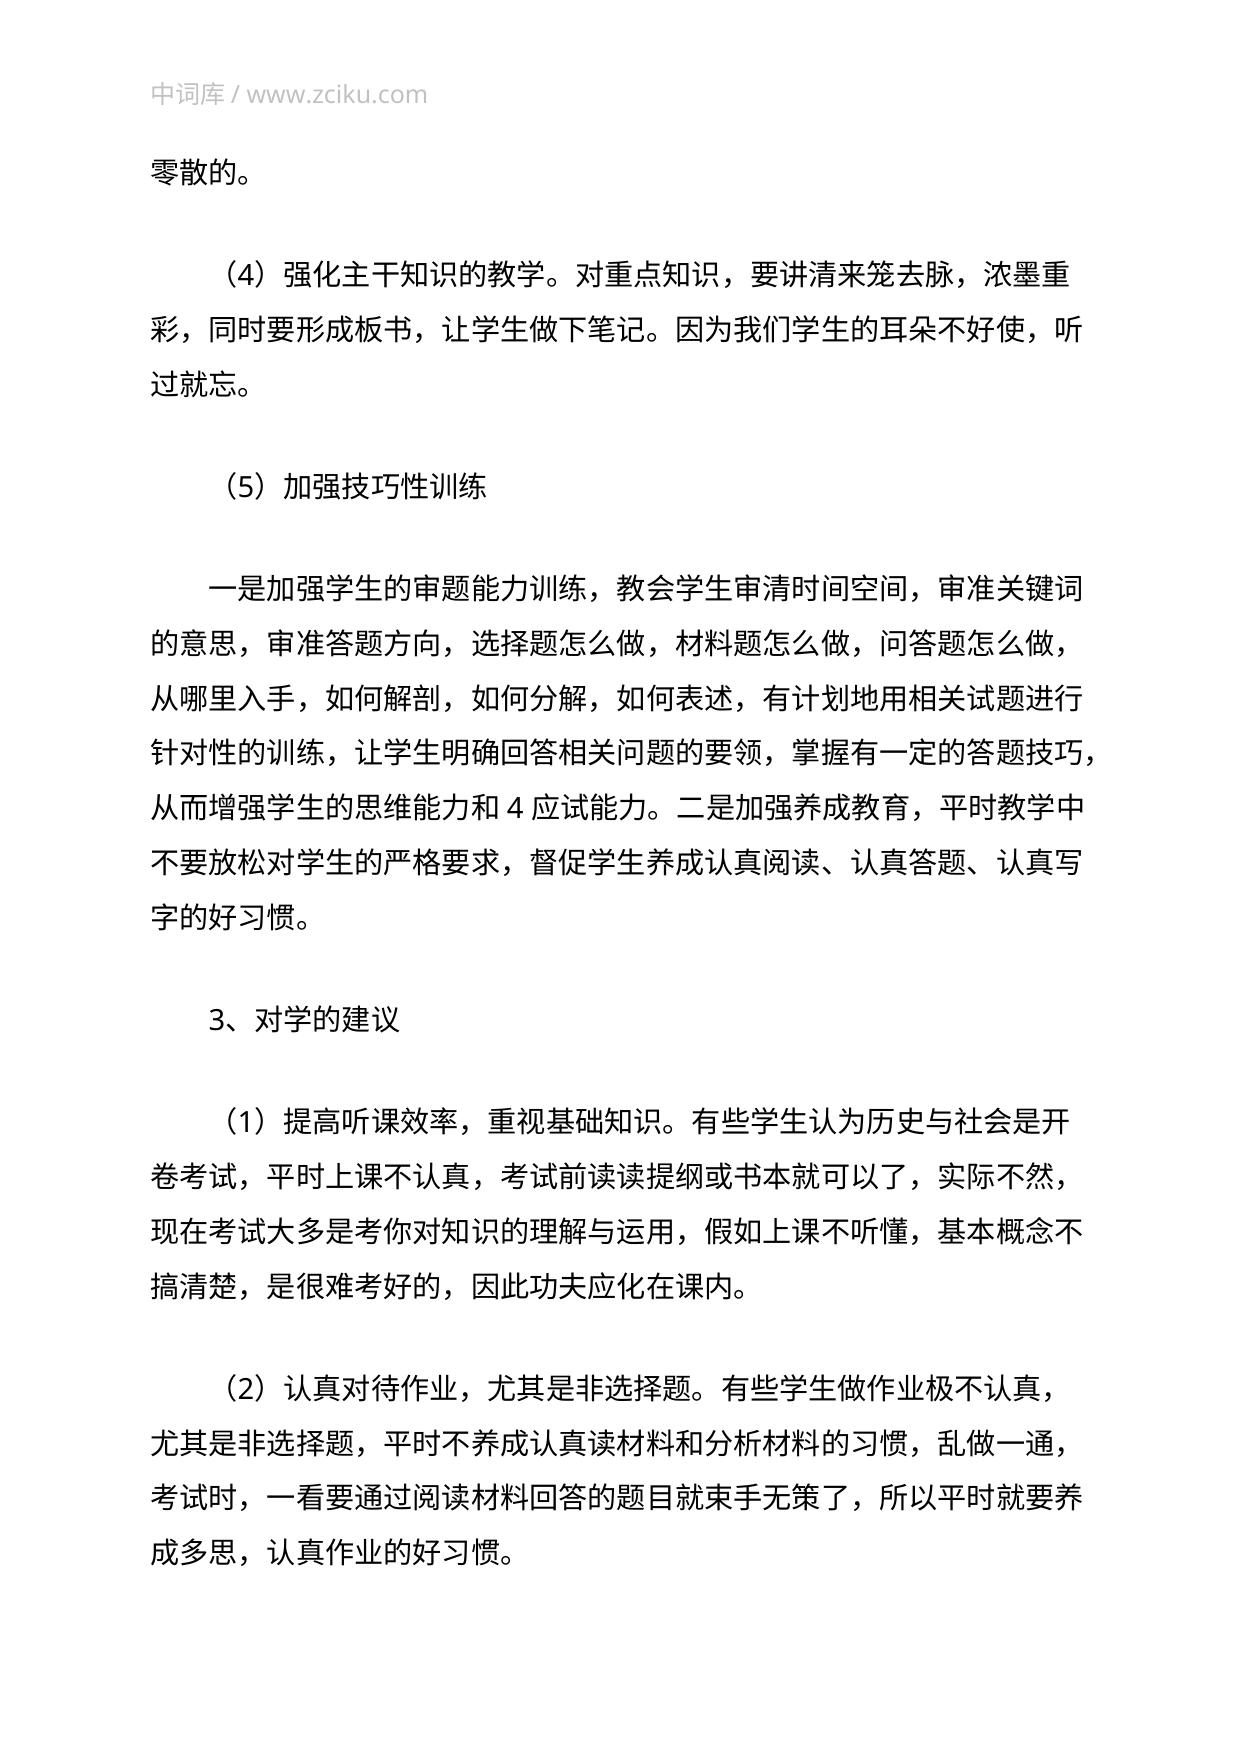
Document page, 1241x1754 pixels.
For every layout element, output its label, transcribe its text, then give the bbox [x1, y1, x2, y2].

text （4）强化主干知识的教学。对重点知识，要讲清来笼去脉，浓墨重彩，同时要形成板书，让学生做下笔记。因为我们学生的耳朵不好使，听过就忘。 [150, 252, 1090, 404]
text 3、对学的建议 [150, 997, 1090, 1039]
text （1）提高听课效率，重视基础知识。有些学生认为历史与社会是开卷考试，平时上课不认真，考试前读读提纲或书本就可以了，实际不然，现在考试大多是考你对知识的理解与运用，假如上课不听懂，基本概念不搞清楚，是很难考好的，因此功夫应化在课内。 [150, 1099, 1090, 1306]
text （5）加强技巧性训练 [150, 463, 1090, 506]
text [150, 150, 1090, 192]
text 一是加强学生的审题能力训练，教会学生审清时间空间，审准关键词的意思，审准答题方向，选择题怎么做，材料题怎么做，问答题怎么做，从哪里入手，如何解剖，如何分解，如何表述，有计划地用相关试题进行针对性的训练，让学生明确回答相关问题的要领，掌握有一定的答题技巧，从而增强学生的思维能力和 4 应试能力。二是加强养成教育，平时教学中不要放松对学生的严格要求，督促学生养成认真阅读、认真答题、认真写字的好习惯。 [150, 565, 1090, 937]
text （2）认真对待作业，尤其是非选择题。有些学生做作业极不认真，尤其是非选择题，平时不养成认真读材料和分析材料的习惯，乱做一通，考试时，一看要通过阅读材料回答的题目就束手无策了，所以平时就要养成多思，认真作业的好习惯。 [150, 1365, 1090, 1572]
